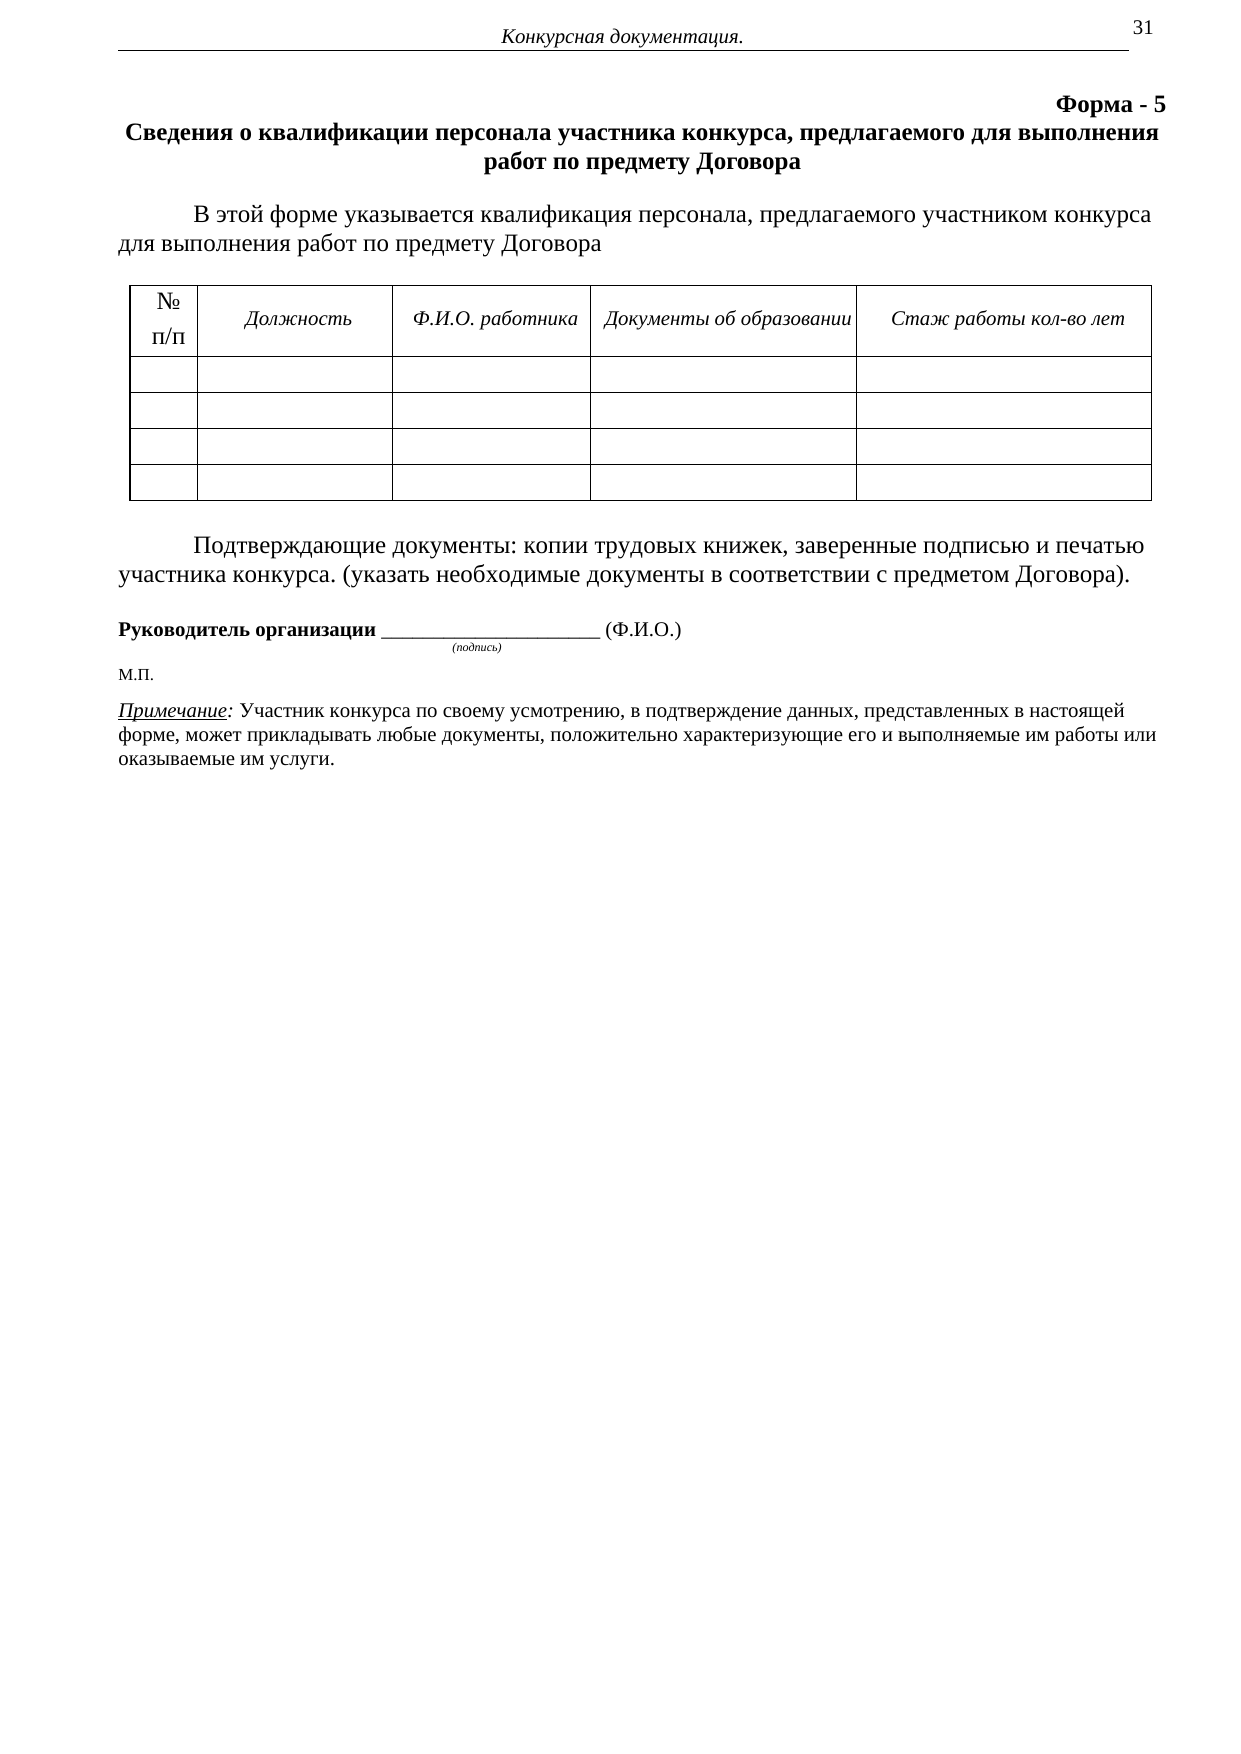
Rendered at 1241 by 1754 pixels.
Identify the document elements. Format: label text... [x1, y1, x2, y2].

text Подтверждающие документы: копии трудовых книжек, заверенные подписью и печатью участника конкурса. (указать необходимые документы в соответствии с предметом Договора). [118, 530, 1176, 588]
text В этой форме указывается квалификация персонала, предлагаемого участником конкурса для выполнения работ по предмету Договора [118, 199, 1176, 256]
table_cell [393, 465, 590, 500]
table_header Должность [198, 286, 392, 356]
table_cell [198, 357, 392, 392]
table_header № п/п [131, 286, 197, 356]
table_cell [857, 393, 1151, 428]
table_cell [393, 357, 590, 392]
text Примечание: Участник конкурса по своему усмотрению, в подтверждение данных, представленных в настоящей форме, может прикладывать любые документы, положительно характеризующие его и выполняемые им работы или оказываемые им услуги. [118, 698, 1166, 770]
table_cell [131, 357, 197, 392]
table_cell [591, 357, 856, 392]
table_cell [131, 465, 197, 500]
table_cell [131, 393, 197, 428]
table_cell [591, 465, 856, 500]
text Форма - 5 [118, 89, 1166, 117]
table_cell [198, 429, 392, 464]
table_cell [393, 429, 590, 464]
table_cell [198, 393, 392, 428]
text (подпись) [339, 641, 1166, 664]
table_cell [857, 429, 1151, 464]
table_header Ф.И.О. работника [393, 286, 590, 356]
table_cell [591, 393, 856, 428]
text Руководитель организации _____________________ (Ф.И.О.) [118, 616, 1166, 641]
table_cell [393, 393, 590, 428]
table_cell [131, 429, 197, 464]
table_cell [591, 429, 856, 464]
table_cell [857, 465, 1151, 500]
text Сведения о квалификации персонала участника конкурса, предлагаемого для выполнения работ по предмету Договора [118, 117, 1166, 175]
table_header Документы об образовании [591, 286, 856, 356]
table_cell [198, 465, 392, 500]
table_cell [857, 357, 1151, 392]
text М.П. [118, 664, 1166, 698]
table_header Стаж работы кол-во лет [857, 286, 1151, 356]
